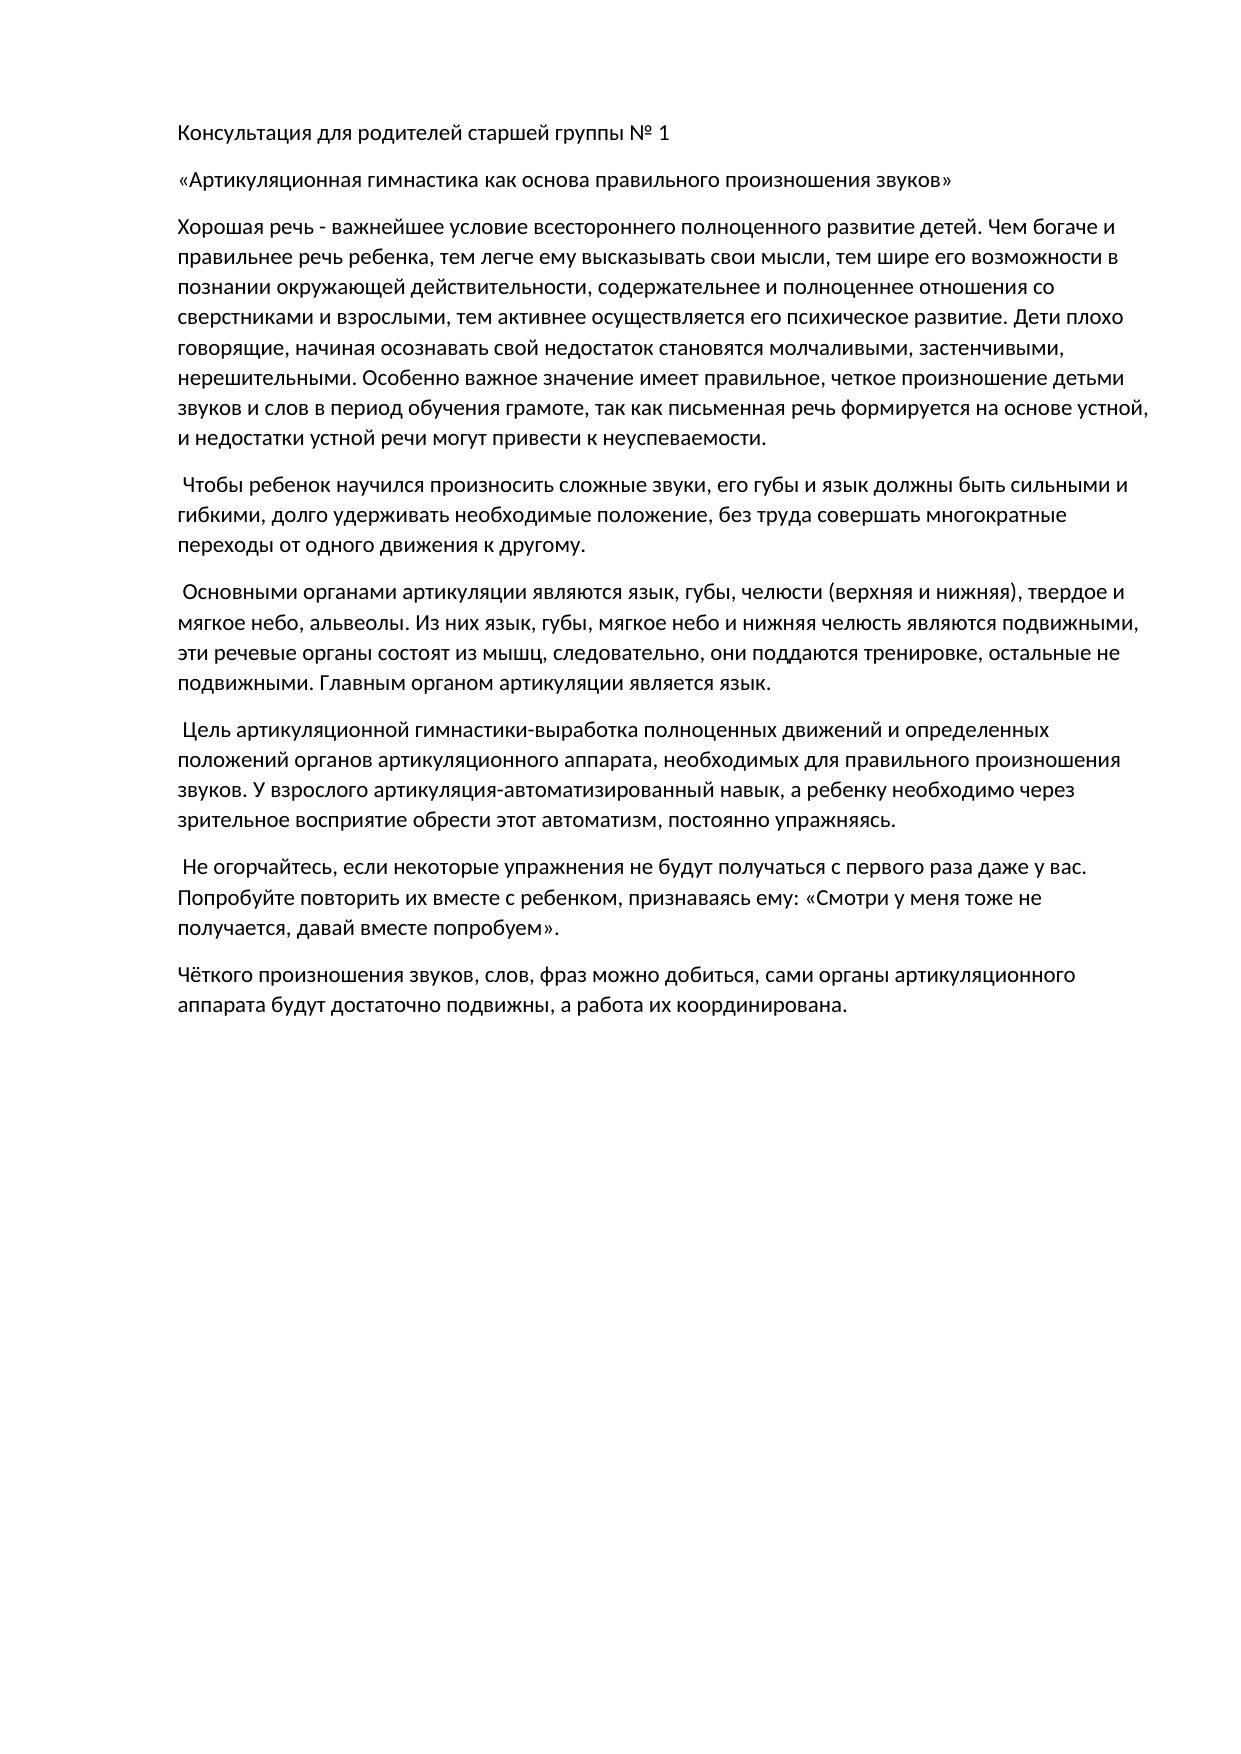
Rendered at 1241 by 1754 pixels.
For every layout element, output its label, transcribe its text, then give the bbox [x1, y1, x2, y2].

text «Артикуляционная гимнастика как основа правильного произношения звуков» [177, 165, 1152, 193]
text Консультация для родителей старшей группы № 1 [177, 118, 1152, 146]
text Чтобы ребенок научился произносить сложные звуки, его губы и язык должны быть сильными и гибкими, долго удерживать необходимые положение, без труда совершать многократные переходы от одного движения к другому. [177, 470, 1152, 559]
text Не огорчайтесь, если некоторые упражнения не будут получаться с первого раза даже у вас. Попробуйте повторить их вместе с ребенком, признаваясь ему: «Смотри у меня тоже не получается, давай вместе попробуем». [177, 852, 1152, 941]
text Основными органами артикуляции являются язык, губы, челюсти (верхняя и нижняя), твердое и мягкое небо, альвеолы. Из них язык, губы, мягкое небо и нижняя челюсть являются подвижными, эти речевые органы состоят из мышц, следовательно, они поддаются тренировке, остальные не подвижными. Главным органом артикуляции является язык. [177, 577, 1152, 696]
text Чёткого произношения звуков, слов, фраз можно добиться, сами органы артикуляционного аппарата будут достаточно подвижны, а работа их координирована. [177, 960, 1152, 1018]
text Хорошая речь - важнейшее условие всестороннего полноценного развитие детей. Чем богаче и правильнее речь ребенка, тем легче ему высказывать свои мысли, тем шире его возможности в познании окружающей действительности, содержательнее и полноценнее отношения со сверстниками и взрослыми, тем активнее осуществляется его психическое развитие. Дети плохо говорящие, начиная осознавать свой недостаток становятся молчаливыми, застенчивыми, нерешительными. Особенно важное значение имеет правильное, четкое произношение детьми звуков и слов в период обучения грамоте, так как письменная речь формируется на основе устной, и недостатки устной речи могут привести к неуспеваемости. [177, 212, 1152, 451]
text Цель артикуляционной гимнастики-выработка полноценных движений и определенных положений органов артикуляционного аппарата, необходимых для правильного произношения звуков. У взрослого артикуляция-автоматизированный навык, а ребенку необходимо через зрительное восприятие обрести этот автоматизм, постоянно упражняясь. [177, 715, 1152, 834]
